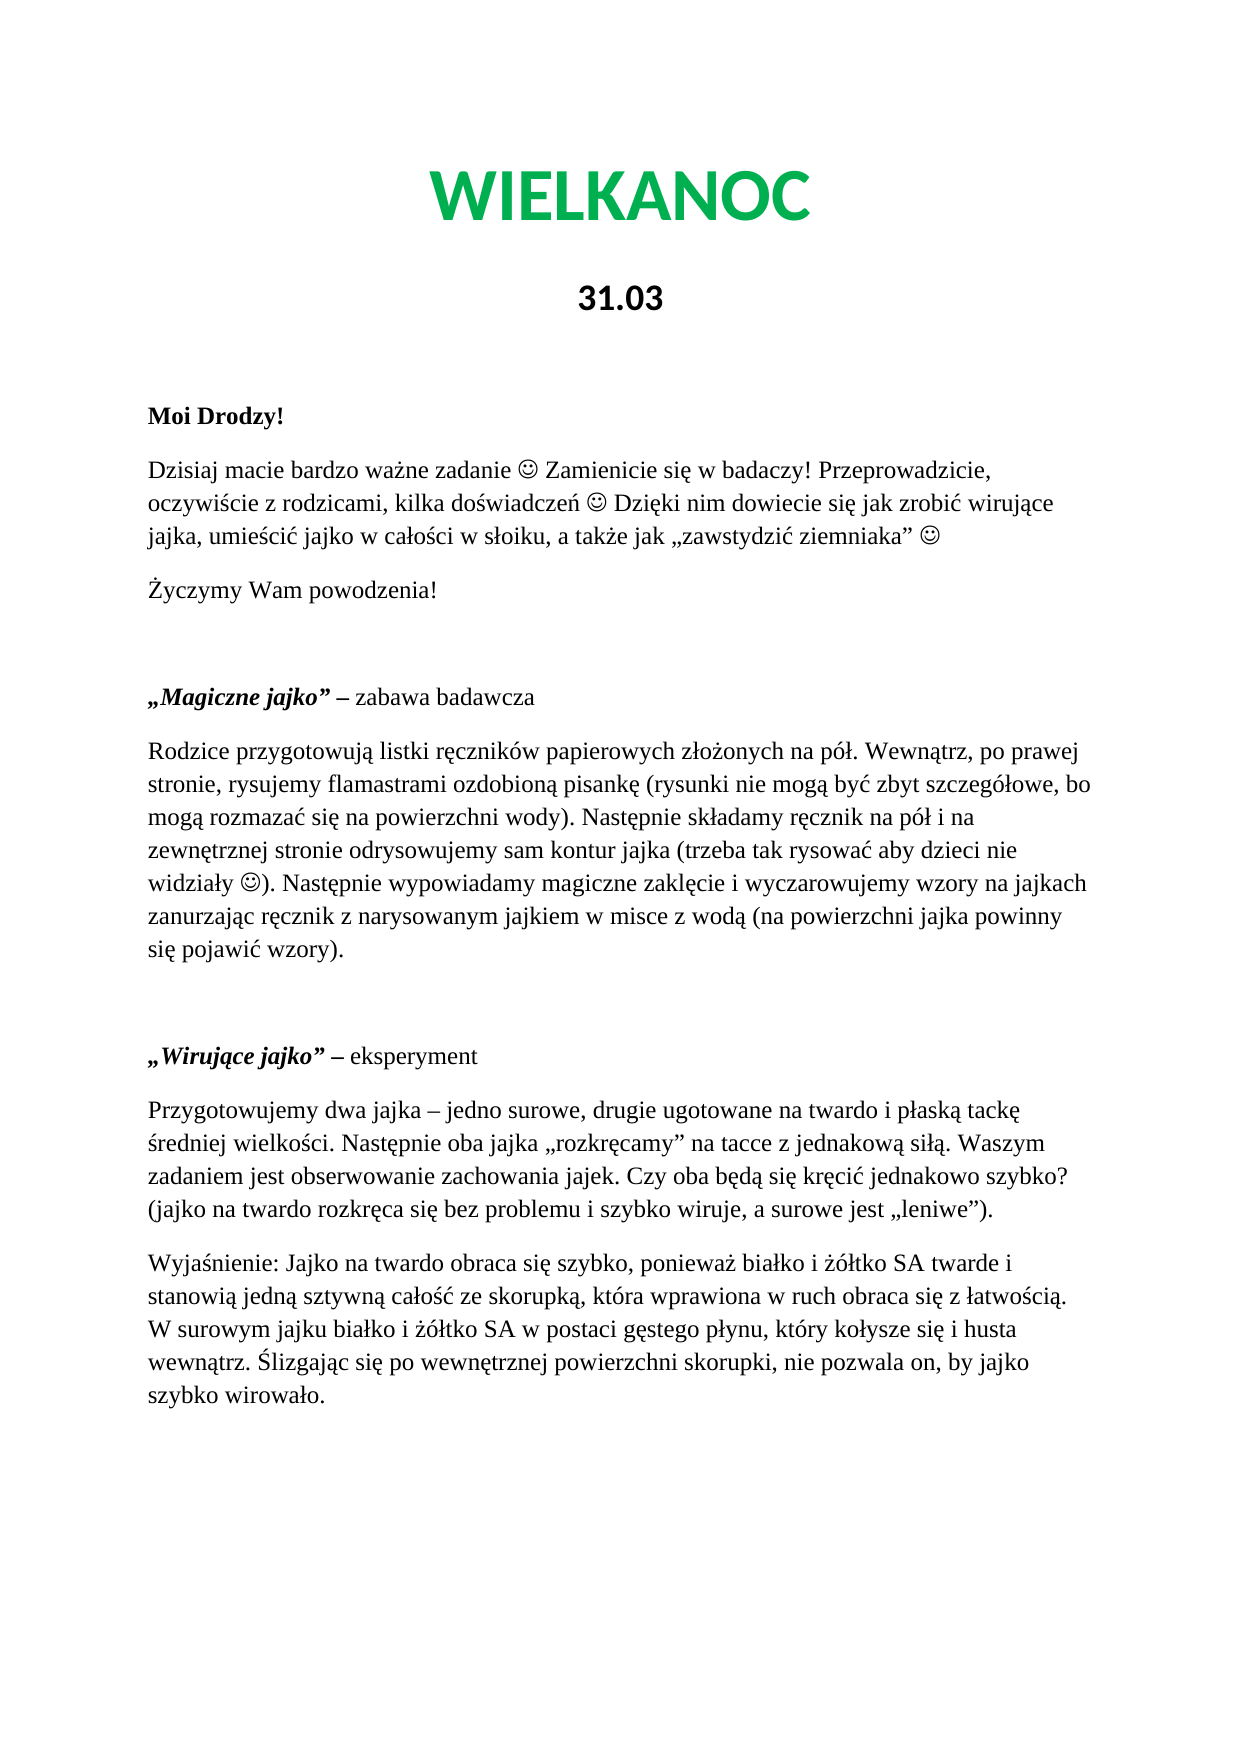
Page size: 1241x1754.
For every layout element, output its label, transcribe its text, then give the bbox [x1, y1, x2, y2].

text Przygotowujemy dwa jajka – jedno surowe, drugie ugotowane na twardo i płaską tackę średniej wielkości. Następnie oba jajka „rozkręcamy” na tacce z jednakową siłą. Waszym zadaniem jest obserwowanie zachowania jajek. Czy oba będą się kręcić jednakowo szybko? (jajko na twardo rozkręca się bez problemu i szybko wiruje, a surowe jest „leniwe”). [148, 1095, 1093, 1223]
text Życzymy Wam powodzenia! [148, 575, 1093, 603]
text „Wirujące jajko” – eksperyment [148, 1041, 1093, 1070]
text Rodzice przygotowują listki ręczników papierowych złożonych na pół. Wewnątrz, po prawej stronie, rysujemy flamastrami ozdobioną pisankę (rysunki nie mogą być zbyt szczegółowe, bo mogą rozmazać się na powierzchni wody). Następnie składamy ręcznik na pół i na zewnętrznej stronie odrysowujemy sam kontur jajka (trzeba tak rysować aby dzieci nie widziały ). Następnie wypowiadamy magiczne zaklęcie i wyczarowujemy wzory na jajkach zanurzając ręcznik z narysowanym jajkiem w misce z wodą (na powierzchni jajka powinny się pojawić wzory). [148, 736, 1093, 963]
text Dzisiaj macie bardzo ważne zadanie Zamienicie się w badaczy! Przeprowadzicie, oczywiście z rodzicami, kilka doświadczeń Dzięki nim dowiecie się jak zrobić wirujące jajka, umieścić jajko w całości w słoiku, a także jak „zawstydzić ziemniaka” [148, 455, 1093, 550]
text 31.03 [148, 274, 1093, 319]
text Moi Drodzy! [148, 401, 1093, 430]
text Wyjaśnienie: Jajko na twardo obraca się szybko, ponieważ białko i żółtko SA twarde i stanowią jedną sztywną całość ze skorupką, która wprawiona w ruch obraca się z łatwością. W surowym jajku białko i żółtko SA w postaci gęstego płynu, który kołysze się i husta wewnątrz. Ślizgając się po wewnętrznej powierzchni skorupki, nie pozwala on, by jajko szybko wirowało. [148, 1248, 1093, 1409]
text WIELKANOC [148, 148, 1093, 239]
text „Magiczne jajko” – zabawa badawcza [148, 682, 1093, 711]
